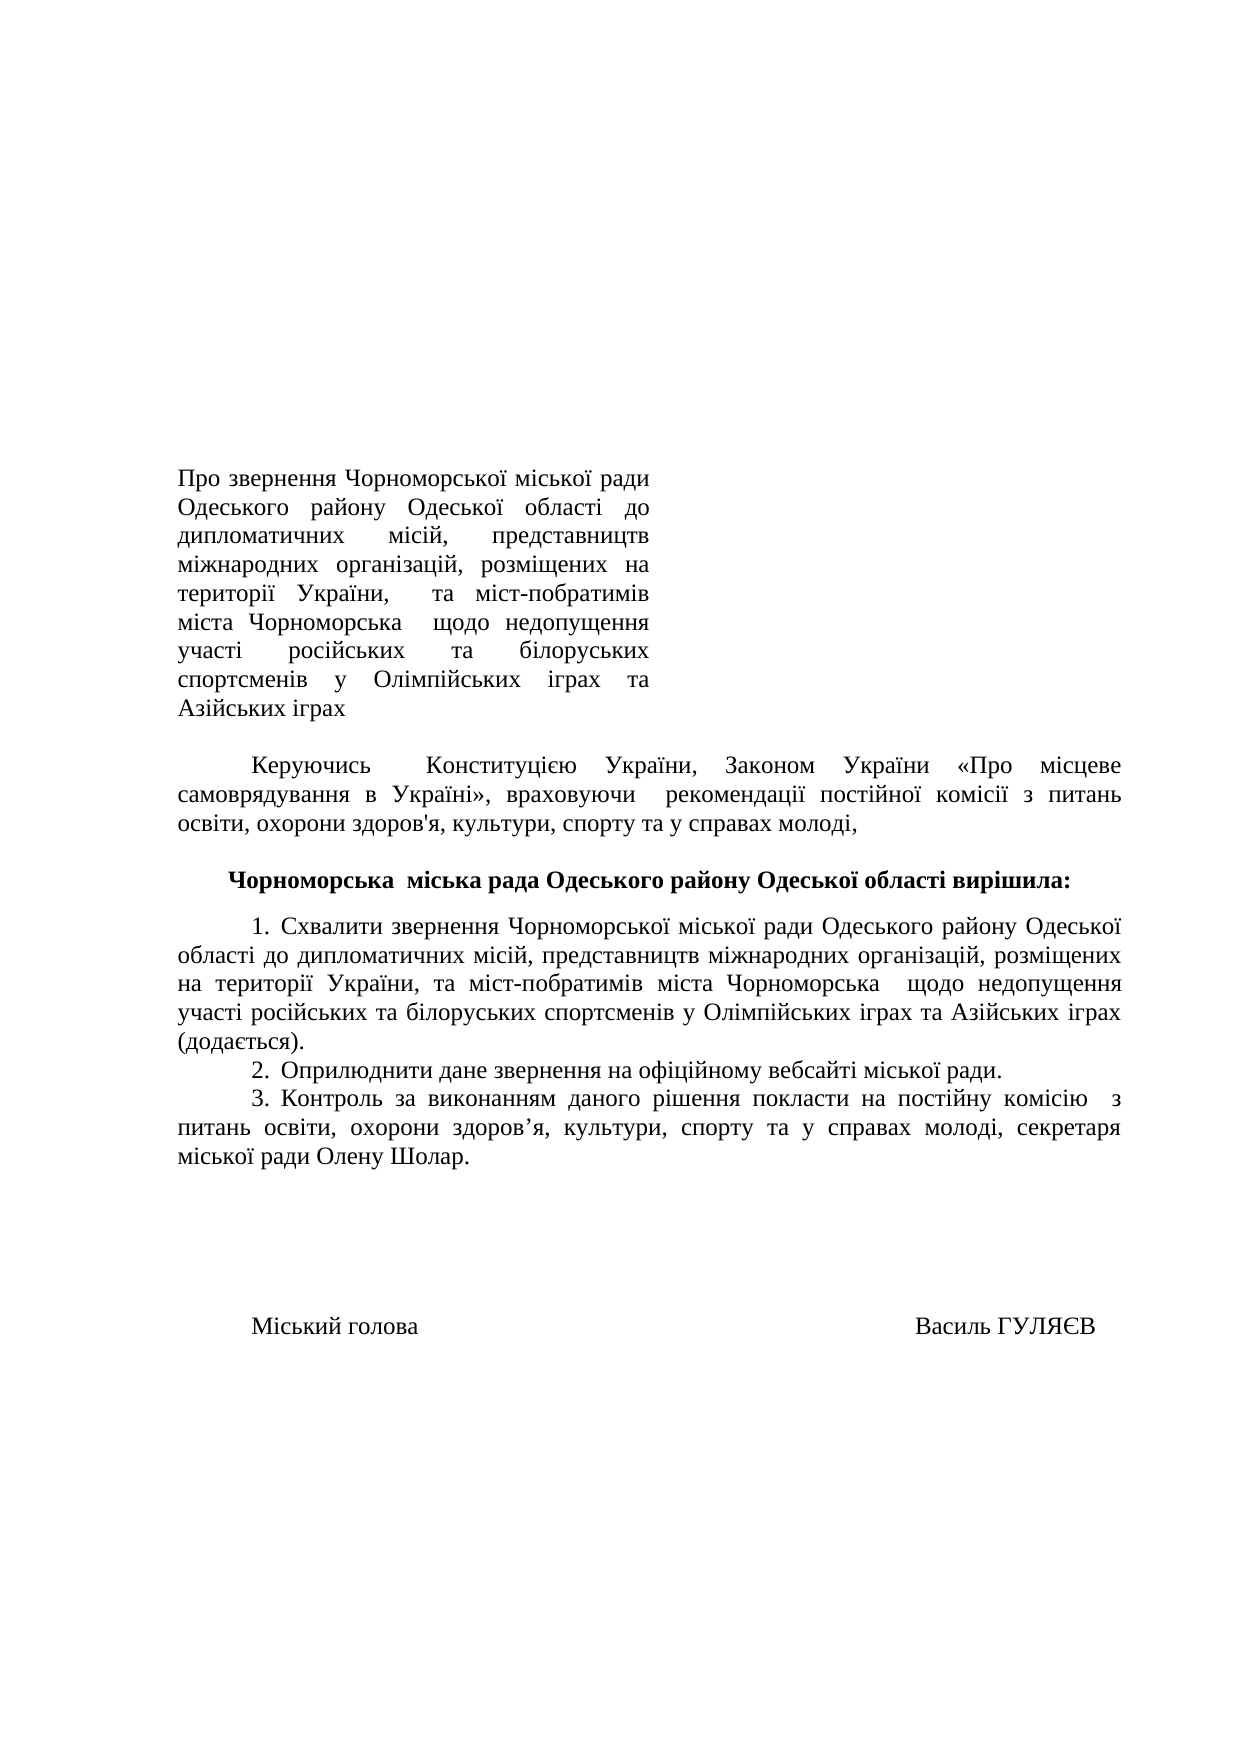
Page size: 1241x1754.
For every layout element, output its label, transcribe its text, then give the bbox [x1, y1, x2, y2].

list Схвалити звернення Чорноморської міської ради Одеського району Одеської області до дипломатичних місій, представництв міжнародних організацій, розміщених на території України, та міст-побратимів міста Чорноморська щодо недопущення участі російських та білоруських спортсменів у Олімпійських іграх та Азійських іграх (додається). [177, 911, 1122, 1055]
list Оприлюднити дане звернення на офіційному вебсайті міської ради. [177, 1055, 1122, 1083]
list Керуючись Конституцією України, Законом України «Про місцеве самоврядування в Україні», враховуючи рекомендації постійної комісії з питань освіти, охорони здоров'я, культури, спорту та у справах молоді, [177, 751, 1122, 837]
list Про звернення Чорноморської міської ради Одеського району Одеської області до дипломатичних місій, представництв міжнародних організацій, розміщених на території України, та міст-побратимів міста Чорноморська щодо недопущення участі російських та білоруських спортсменів у Олімпійських іграх та Азійських іграх [177, 463, 650, 722]
list Контроль за виконанням даного рішення покласти на постійну комісію з питань освіти, охорони здоров’я, культури, спорту та у справах молоді, секретаря міської ради Олену Шолар. [177, 1083, 1122, 1170]
text Міський голова Василь ГУЛЯЄВ [177, 1311, 1122, 1340]
text Чорноморська міська рада Одеського району Одеської області вирішила: [177, 866, 1122, 894]
